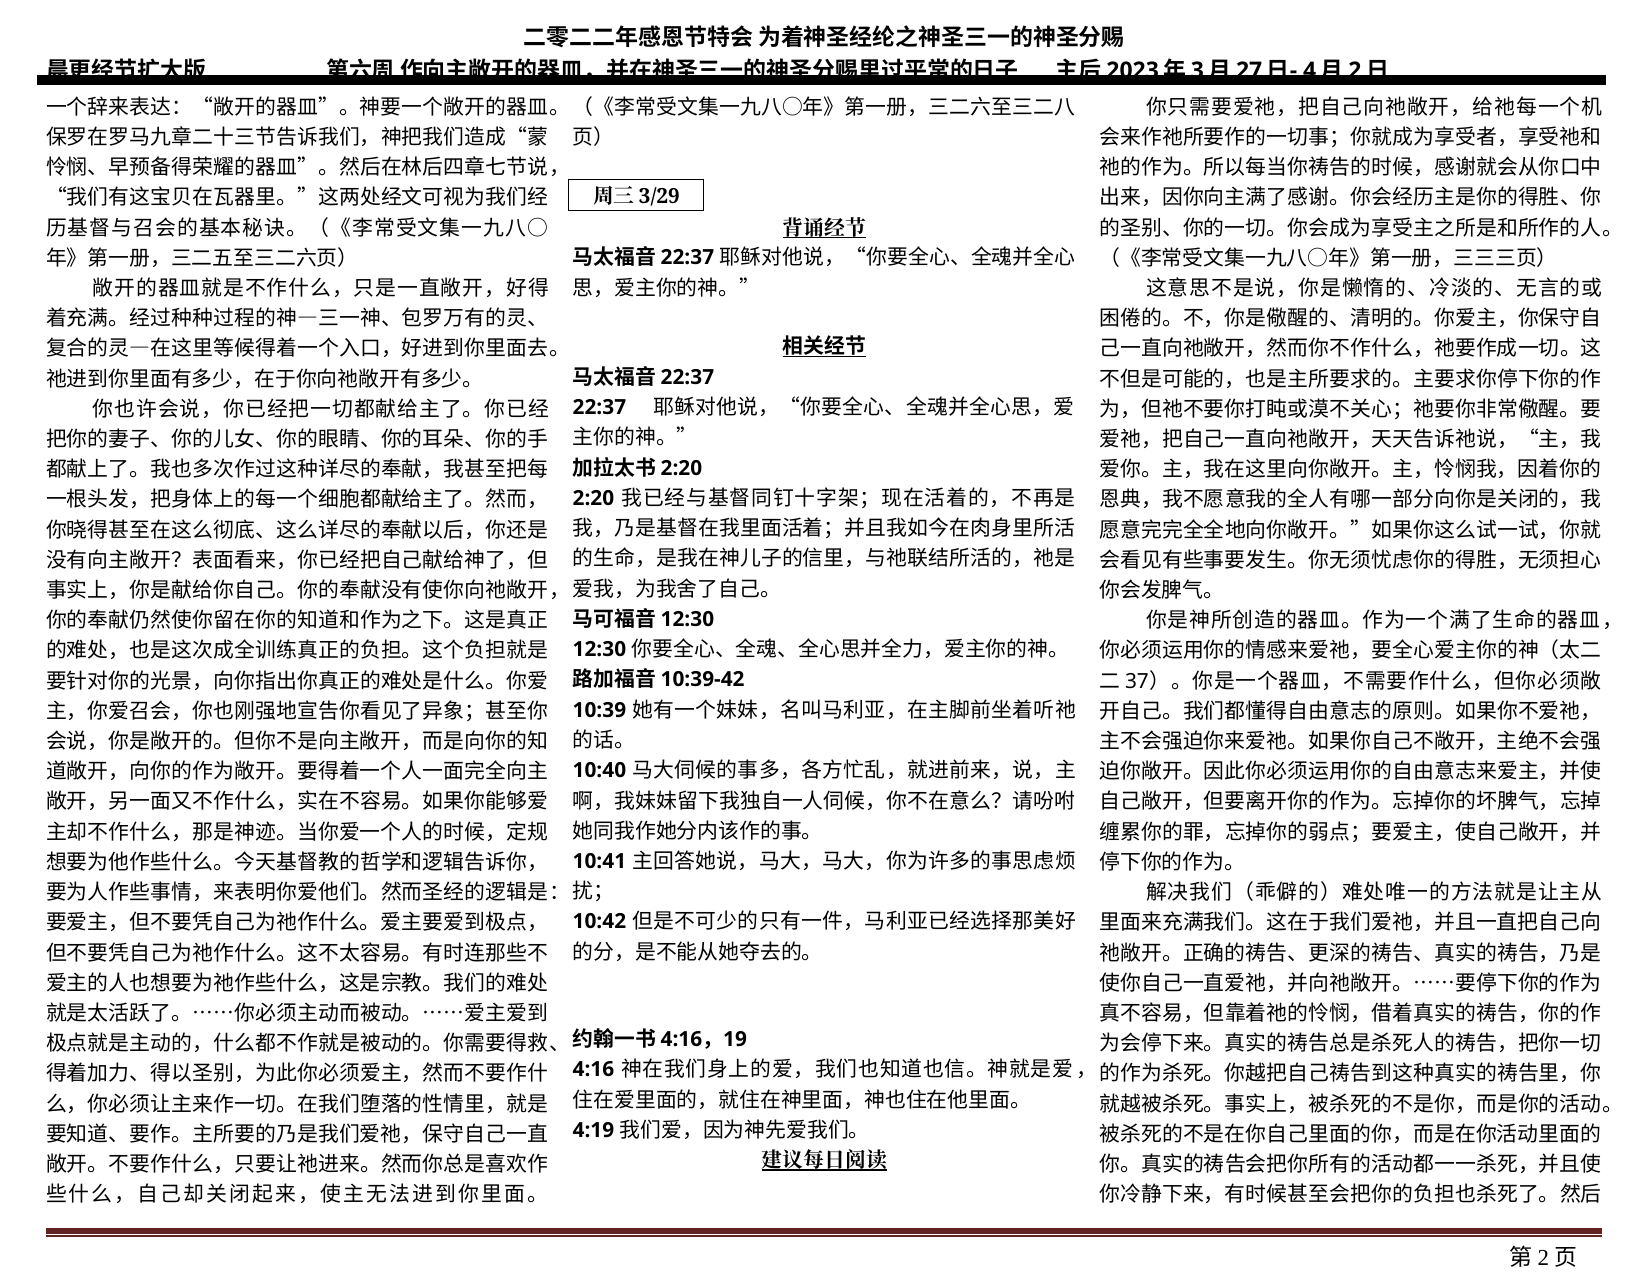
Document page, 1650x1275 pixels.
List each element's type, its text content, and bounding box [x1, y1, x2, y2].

text 12:30 你要全心、全魂、全心思并全力，爱主你的神。 [572, 632, 1076, 663]
text 建议每日阅读 [572, 1143, 1076, 1173]
text 10:40 马大伺候的事多，各方忙乱，就进前来，说，主啊，我妹妹留下我独自一人伺候，你不在意么？请吩咐她同我作她分内该作的事。 [572, 753, 1076, 844]
text 10:42 但是不可少的只有一件，马利亚已经选择那美好的分，是不能从她夺去的。 [572, 905, 1076, 965]
table_header 周三3/29 [569, 180, 703, 210]
text 2:20 我已经与基督同钉十字架；现在活着的，不再是我，乃是基督在我里面活着；并且我如今在肉身里所活的生命，是我在神儿子的信里，与祂联结所活的，祂是爱我，为我舍了自己。 [572, 481, 1076, 602]
text 约翰一书 4:16，19 [572, 1022, 1076, 1052]
text 你只需要爱祂，把自己向祂敞开，给祂每一个机会来作祂所要作的一切事；你就成为享受者，享受祂和祂的作为。所以每当你祷告的时候，感谢就会从你口中出来，因你向主满了感谢。你会经历主是你的得胜、你的圣别、你的一切。你会成为享受主之所是和所作的人。（《李常受文集一九八○年》第一册，三三三页） [1099, 90, 1602, 271]
text 背诵经节 [572, 211, 1076, 241]
text 路加福音 10:39-42 [572, 663, 1076, 693]
text 马太福音22:37 耶稣对他说，“你要全心、全魂并全心思，爱主你的神。” [572, 241, 1076, 301]
text 你也许会说，你已经把一切都献给主了。你已经把你的妻子、你的儿女、你的眼睛、你的耳朵、你的手都献上了。我也多次作过这种详尽的奉献，我甚至把每一根头发，把身体上的每一个细胞都献给主了。然而，你晓得甚至在这么彻底、这么详尽的奉献以后，你还是没有向主敞开？表面看来，你已经把自己献给神了，但事实上，你是献给你自己。你的奉献没有使你向祂敞开，你的奉献仍然使你留在你的知道和作为之下。这是真正的难处，也是这次成全训练真正的负担。这个负担就是要针对你的光景，向你指出你真正的难处是什么。你爱主，你爱召会，你也刚强地宣告你看见了异象；甚至你会说，你是敞开的。但你不是向主敞开，而是向你的知道敞开，向你的作为敞开。要得着一个人一面完全向主敞开，另一面又不作什么，实在不容易。如果你能够爱主却不作什么，那是神迹。当你爱一个人的时候，定规想要为他作些什么。今天基督教的哲学和逻辑告诉你，要为人作些事情，来表明你爱他们。然而圣经的逻辑是：要爱主，但不要凭自己为祂作什么。爱主要爱到极点，但不要凭自己为祂作什么。这不太容易。有时连那些不爱主的人也想要为祂作些什么，这是宗教。我们的难处就是太活跃了。……你必须主动而被动。……爱主爱到极点就是主动的，什么都不作就是被动的。你需要得救、得着加力、得以圣别，为此你必须爱主，然而不要作什么，你必须让主来作一切。在我们堕落的性情里，就是要知道、要作。主所要的乃是我们爱祂，保守自己一直敞开。不要作什么，只要让祂进来。然而你总是喜欢作些什么，自己却关闭起来，使主无法进到你里面。（《李常受文集一九八○年》第一册，三二六至三二八页） [46, 392, 549, 1208]
text 这意思不是说，你是懒惰的、冷淡的、无言的或困倦的。不，你是儆醒的、清明的。你爱主，你保守自己一直向祂敞开，然而你不作什么，祂要作成一切。这不但是可能的，也是主所要求的。主要求你停下你的作为，但祂不要你打盹或漠不关心；祂要你非常儆醒。要爱祂，把自己一直向祂敞开，天天告诉祂说，“主，我爱你。主，我在这里向你敞开。主，怜悯我，因着你的恩典，我不愿意我的全人有哪一部分向你是关闭的，我愿意完完全全地向你敞开。”如果你这么试一试，你就会看见有些事要发生。你无须忧虑你的得胜，无须担心你会发脾气。 [1099, 271, 1602, 603]
text 敞开的器皿就是不作什么，只是一直敞开，好得着充满。经过种种过程的神—三一神、包罗万有的灵、复合的灵—在这里等候得着一个入口，好进到你里面去。祂进到你里面有多少，在于你向祂敞开有多少。 [46, 271, 549, 392]
text 4:19 我们爱，因为神先爱我们。 [572, 1113, 1076, 1143]
text 22:37 耶稣对他说，“你要全心、全魂并全心思，爱主你的神。” [572, 390, 1076, 451]
text 加拉太书 2:20 [572, 451, 1076, 481]
text 你是神所创造的器皿。作为一个满了生命的器皿，你必须运用你的情感来爱祂，要全心爱主你的神（太二二37）。你是一个器皿，不需要作什么，但你必须敞开自己。我们都懂得自由意志的原则。如果你不爱祂，主不会强迫你来爱祂。如果你自己不敞开，主绝不会强迫你敞开。因此你必须运用你的自由意志来爱主，并使自己敞开，但要离开你的作为。忘掉你的坏脾气，忘掉缠累你的罪，忘掉你的弱点；要爱主，使自己敞开，并停下你的作为。 [1099, 603, 1602, 875]
text 相关经节 [572, 330, 1076, 360]
text 10:39 她有一个妹妹，名叫马利亚，在主脚前坐着听祂的话。 [572, 693, 1076, 753]
text 马可福音 12:30 [572, 602, 1076, 632]
text 马太福音 22:37 [572, 360, 1076, 390]
text 10:41 主回答她说，马大，马大，你为许多的事思虑烦扰； [572, 844, 1076, 905]
text 4:16 神在我们身上的爱，我们也知道也信。神就是爱，住在爱里面的，就住在神里面，神也住在他里面。 [572, 1052, 1076, 1113]
